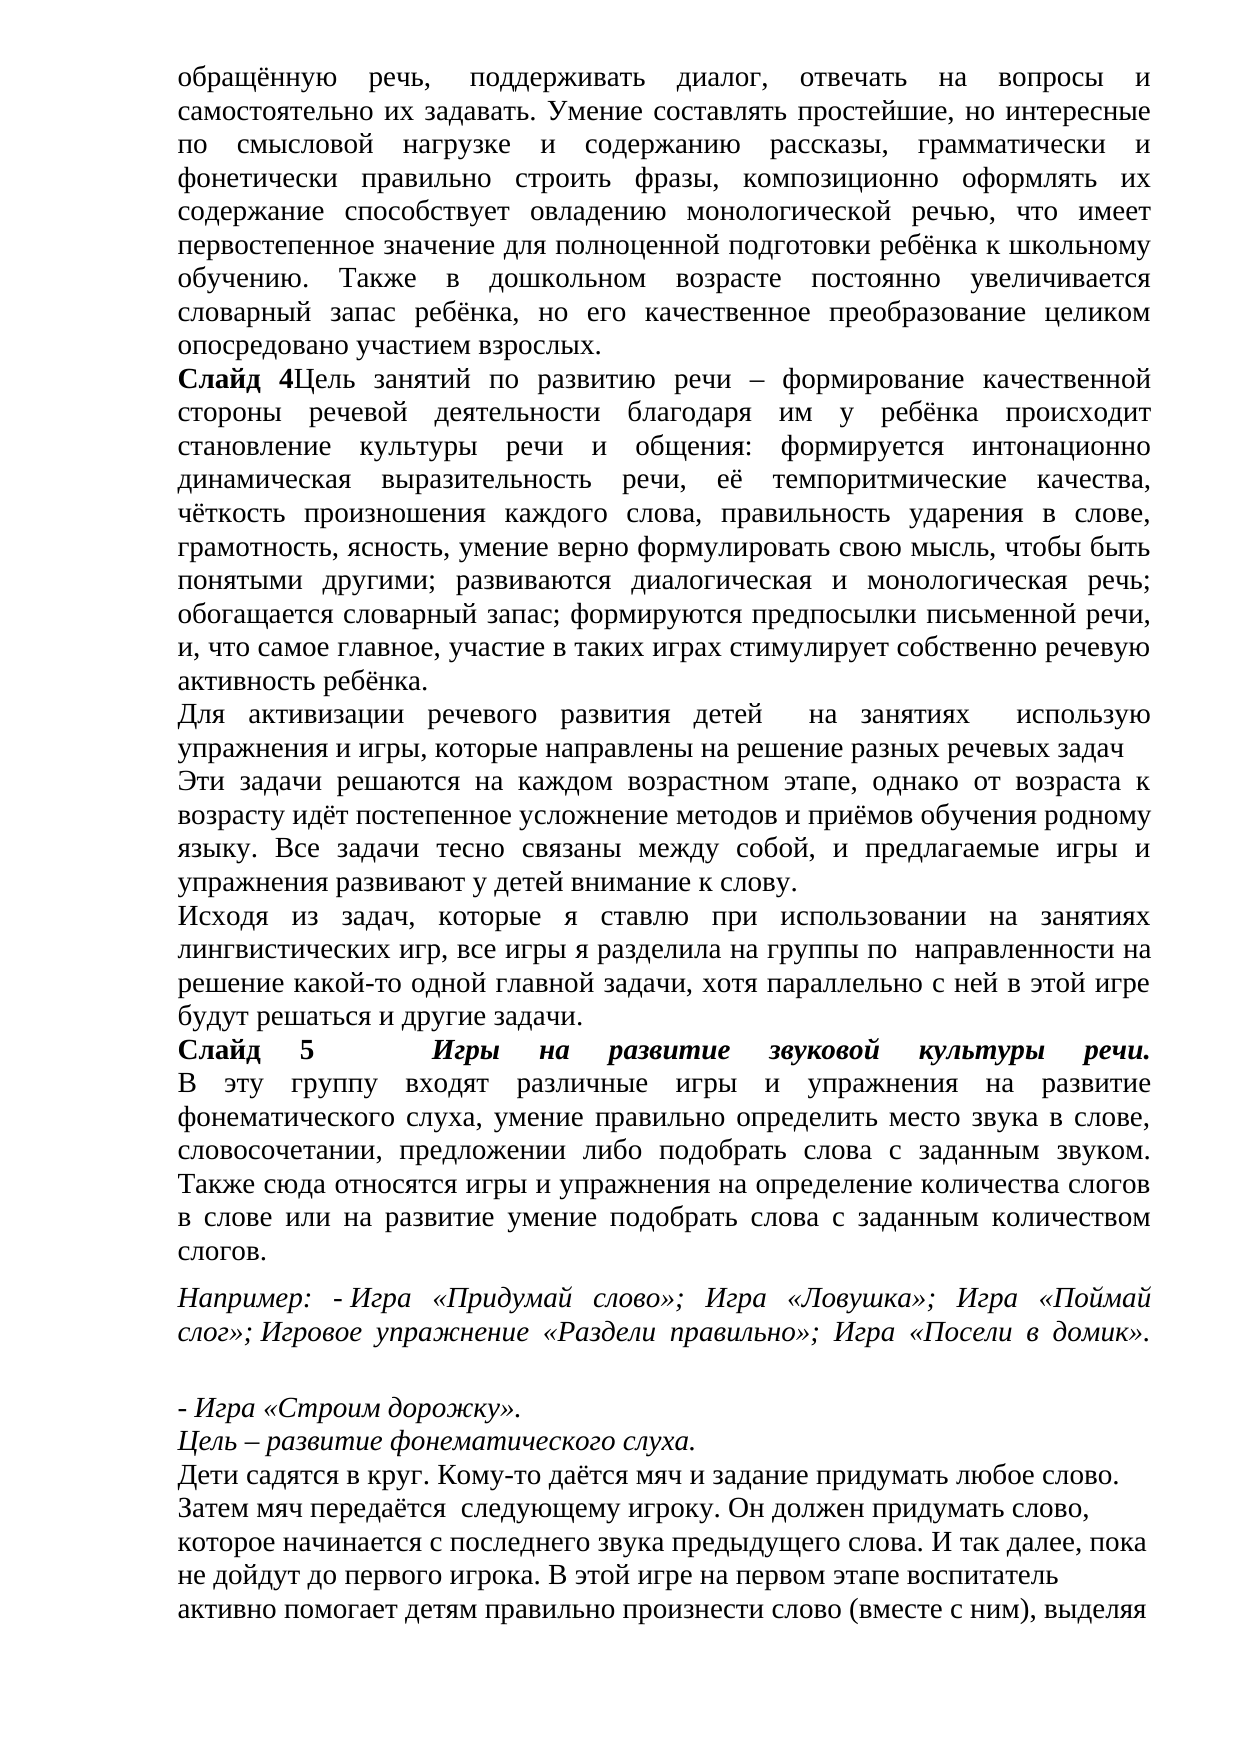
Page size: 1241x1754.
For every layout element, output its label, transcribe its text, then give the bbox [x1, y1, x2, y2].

text Например: - Игра «Придумай слово»; Игра «Ловушка»; Игра «Поймай слог»; Игровое упражнение «Раздели правильно»; Игра «Посели в домик». [177, 1281, 1152, 1376]
text Эти задачи решаются на каждом возрастном этапе, однако от возраста к возрасту идёт постепенное усложнение методов и приёмов обучения родному языку. Все задачи тесно связаны между собой, и предлагаемые игры и упражнения развивают у детей внимание к слову. [177, 763, 1152, 898]
text Слайд 4Цель занятий по развитию речи – формирование качественной стороны речевой деятельности благодаря им у ребёнка происходит становление культуры речи и общения: формируется интонационно динамическая выразительность речи, её темпоритмические качества, чёткость произношения каждого слова, правильность ударения в слове, грамотность, ясность, умение верно формулировать свою мысль, чтобы быть понятыми другими; развиваются диалогическая и монологическая речь; обогащается словарный запас; формируются предпосылки письменной речи, и, что самое главное, участие в таких играх стимулирует собственно речевую активность ребёнка. [177, 361, 1152, 696]
text Слайд 5 Игры на развитие звуковой культуры речи. В эту группу входят различные игры и упражнения на развитие фонематического слуха, умение правильно определить место звука в слове, словосочетании, предложении либо подобрать слова с заданным звуком. Также сюда относятся игры и упражнения на определение количества слогов в слове или на развитие умение подобрать слова с заданным количеством слогов. [177, 1032, 1152, 1267]
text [177, 1390, 1152, 1624]
text Для активизации речевого развития детей на занятиях использую упражнения и игры, которые направлены на решение разных речевых задач [177, 696, 1152, 763]
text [177, 59, 1152, 361]
text Исходя из задач, которые я ставлю при использовании на занятиях лингвистических игр, все игры я разделила на группы по направленности на решение какой-то одной главной задачи, хотя параллельно с ней в этой игре будут решаться и другие задачи. [177, 898, 1152, 1032]
